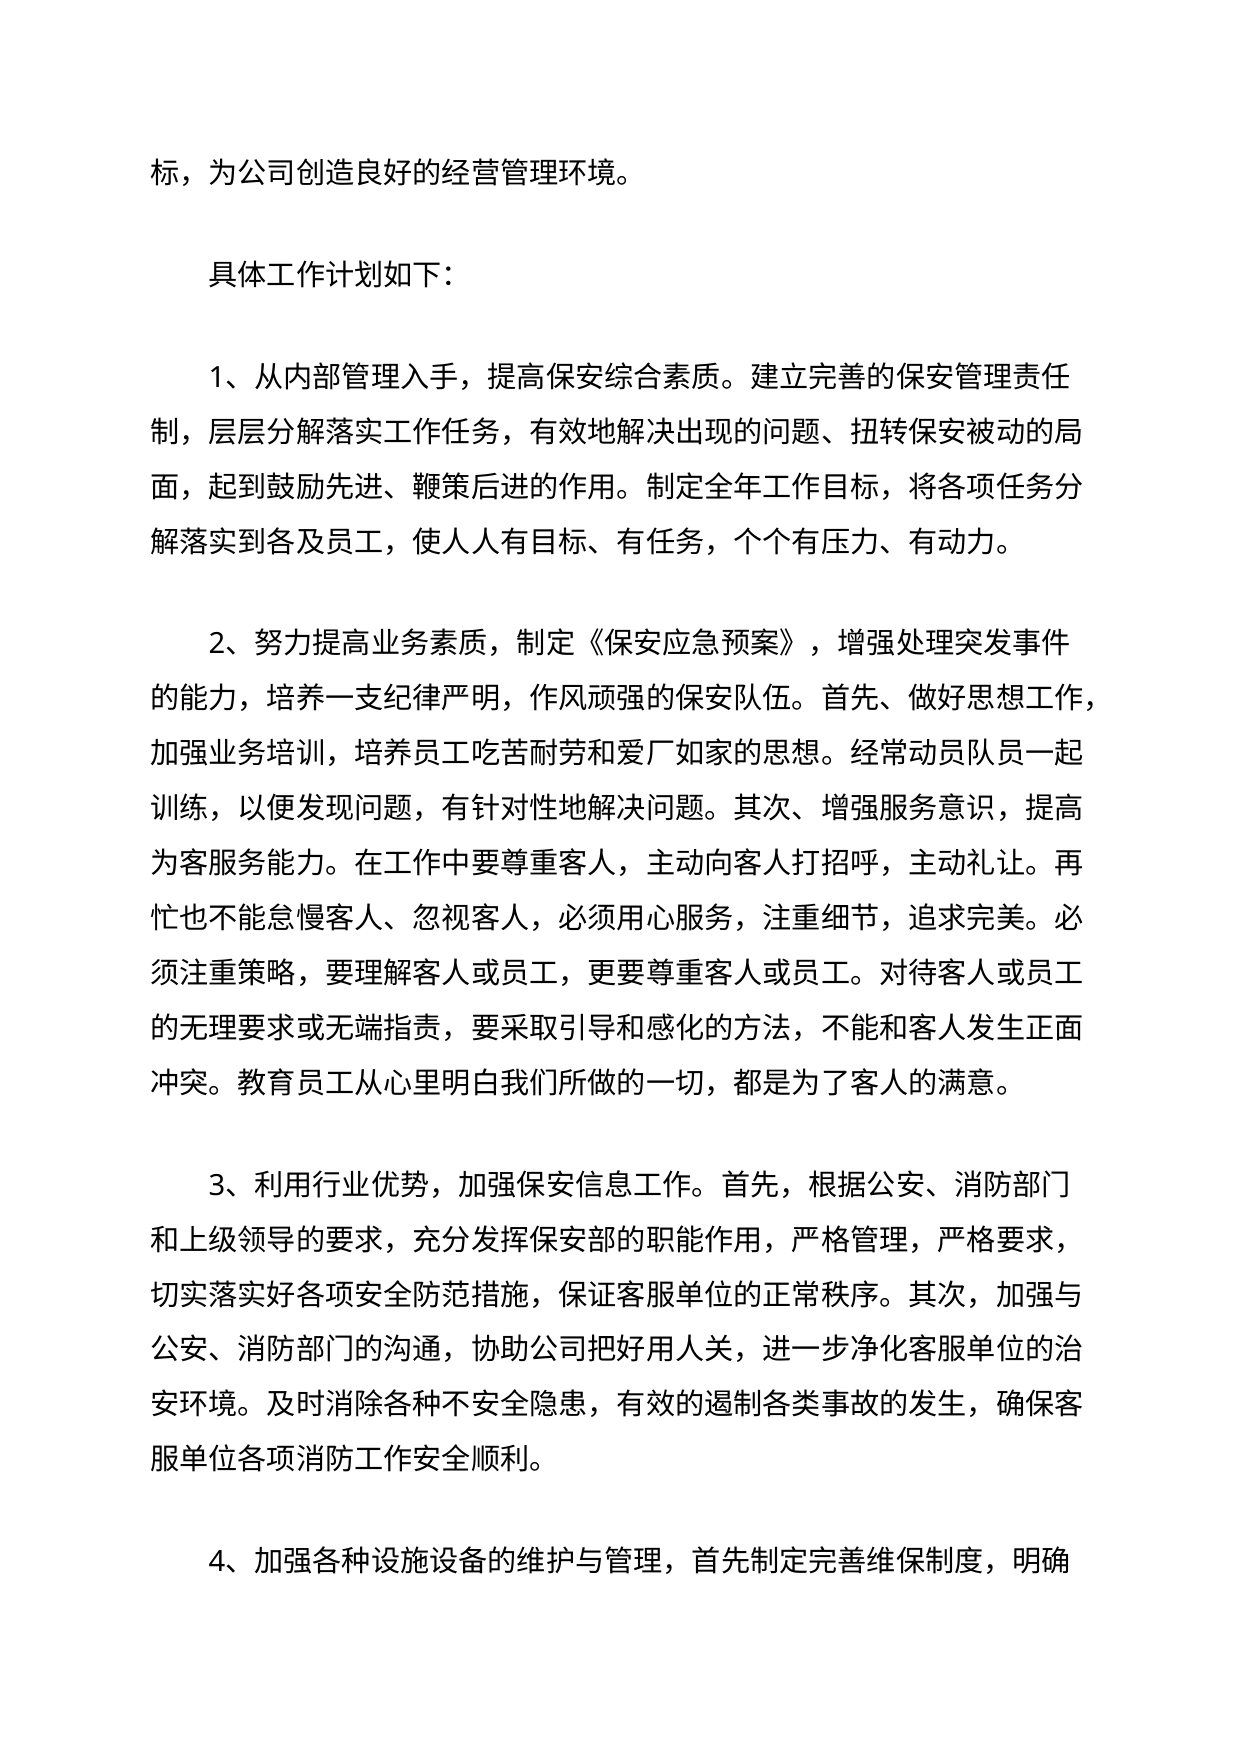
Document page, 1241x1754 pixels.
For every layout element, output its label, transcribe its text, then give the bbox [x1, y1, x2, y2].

text 2、努力提高业务素质，制定《保安应急预案》，增强处理突发事件的能力，培养一支纪律严明，作风顽强的保安队伍。首先、做好思想工作，加强业务培训，培养员工吃苦耐劳和爱厂如家的思想。经常动员队员一起训练，以便发现问题，有针对性地解决问题。其次、增强服务意识，提高为客服务能力。在工作中要尊重客人，主动向客人打招呼，主动礼让。再忙也不能怠慢客人、忽视客人，必须用心服务，注重细节，追求完美。必须注重策略，要理解客人或员工，更要尊重客人或员工。对待客人或员工的无理要求或无端指责，要采取引导和感化的方法，不能和客人发生正面冲突。教育员工从心里明白我们所做的一切，都是为了客人的满意。 [150, 620, 1090, 1102]
text 1、从内部管理入手，提高保安综合素质。建立完善的保安管理责任制，层层分解落实工作任务，有效地解决出现的问题、扭转保安被动的局面，起到鼓励先进、鞭策后进的作用。制定全年工作目标，将各项任务分解落实到各及员工，使人人有目标、有任务，个个有压力、有动力。 [150, 353, 1090, 561]
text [150, 1537, 1090, 1580]
text 具体工作计划如下： [150, 252, 1090, 294]
text 3、利用行业优势，加强保安信息工作。首先，根据公安、消防部门和上级领导的要求，充分发挥保安部的职能作用，严格管理，严格要求，切实落实好各项安全防范措施，保证客服单位的正常秩序。其次，加强与公安、消防部门的沟通，协助公司把好用人关，进一步净化客服单位的治安环境。及时消除各种不安全隐患，有效的遏制各类事故的发生，确保客服单位各项消防工作安全顺利。 [150, 1161, 1090, 1478]
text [150, 150, 1090, 192]
